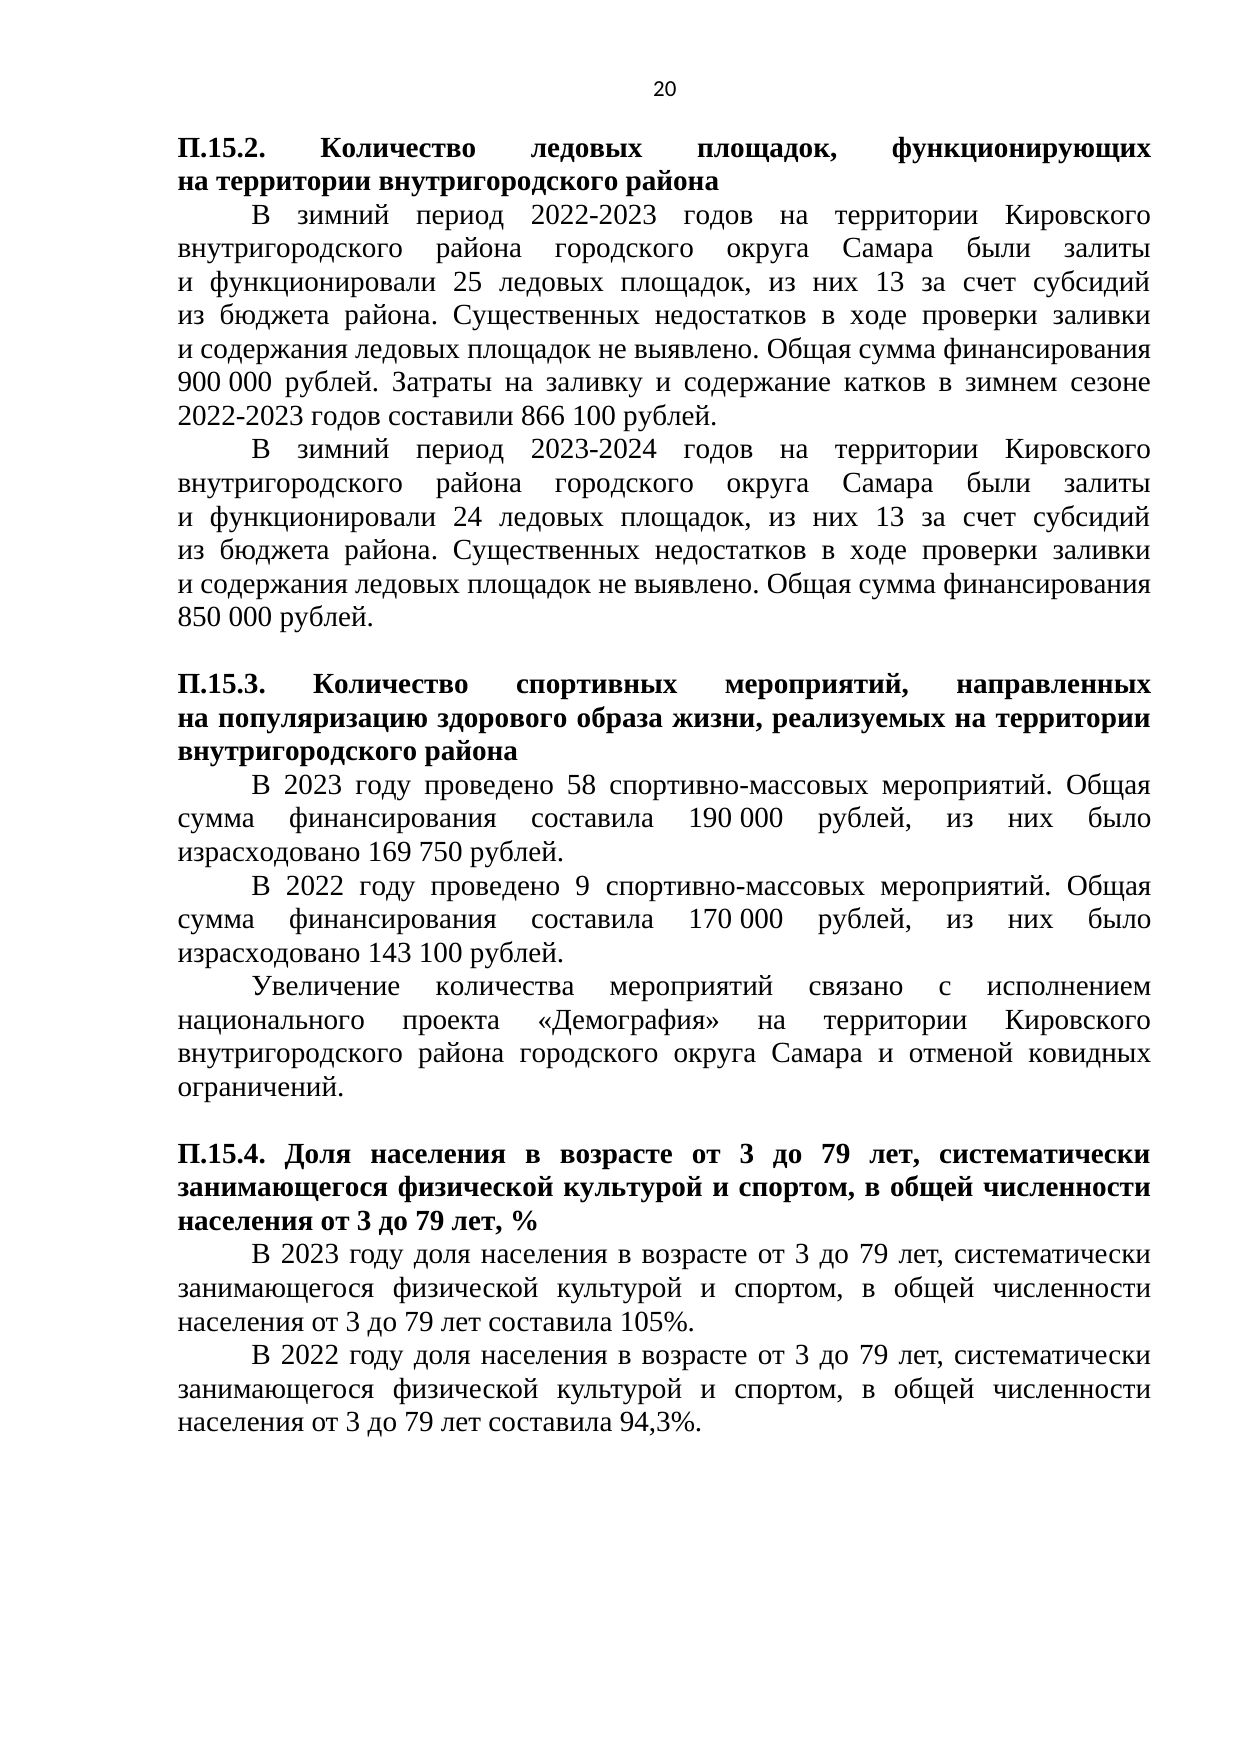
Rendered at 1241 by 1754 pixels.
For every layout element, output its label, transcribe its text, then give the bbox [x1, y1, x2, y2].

text П.15.2. Количество ледовых площадок, функционирующих на территории внутригородского района [177, 130, 1152, 197]
text В 2023 году проведено 58 спортивно-массовых мероприятий. Общая сумма финансирования составила 190 000 рублей, из них было израсходовано 169 750 рублей. [177, 767, 1152, 868]
text В зимний период 2022-2023 годов на территории Кировского внутригородского района городского округа Самара были залиты и функционировали 25 ледовых площадок, из них 13 за счет субсидий из бюджета района. Существенных недостатков в ходе проверки заливки и содержания ледовых площадок не выявлено. Общая сумма финансирования 900 000 рублей. Затраты на заливку и содержание катков в зимнем сезоне 2022-2023 годов составили 866 100 рублей. [177, 197, 1152, 432]
text В 2023 году доля населения в возрасте от 3 до 79 лет, систематически занимающегося физической культурой и спортом, в общей численности населения от 3 до 79 лет составила 105%. [177, 1237, 1152, 1337]
text В зимний период 2023-2024 годов на территории Кировского внутригородского района городского округа Самара были залиты и функционировали 24 ледовых площадок, из них 13 за счет субсидий из бюджета района. Существенных недостатков в ходе проверки заливки и содержания ледовых площадок не выявлено. Общая сумма финансирования 850 000 рублей. [177, 432, 1152, 633]
text П.15.3. Количество спортивных мероприятий, направленных на популяризацию здорового образа жизни, реализуемых на территории внутригородского района [177, 666, 1152, 767]
text В 2022 году проведено 9 спортивно-массовых мероприятий. Общая сумма финансирования составила 170 000 рублей, из них было израсходовано 143 100 рублей. [177, 868, 1152, 968]
text Увеличение количества мероприятий связано с исполнением национального проекта «Демография» на территории Кировского внутригородского района городского округа Самара и отменой ковидных ограничений. [177, 968, 1152, 1102]
text П.15.4. Доля населения в возрасте от 3 до 79 лет, систематически занимающегося физической культурой и спортом, в общей численности населения от 3 до 79 лет, % [177, 1136, 1152, 1237]
text В 2022 году доля населения в возрасте от 3 до 79 лет, систематически занимающегося физической культурой и спортом, в общей численности населения от 3 до 79 лет составила 94,3%. [177, 1337, 1152, 1438]
